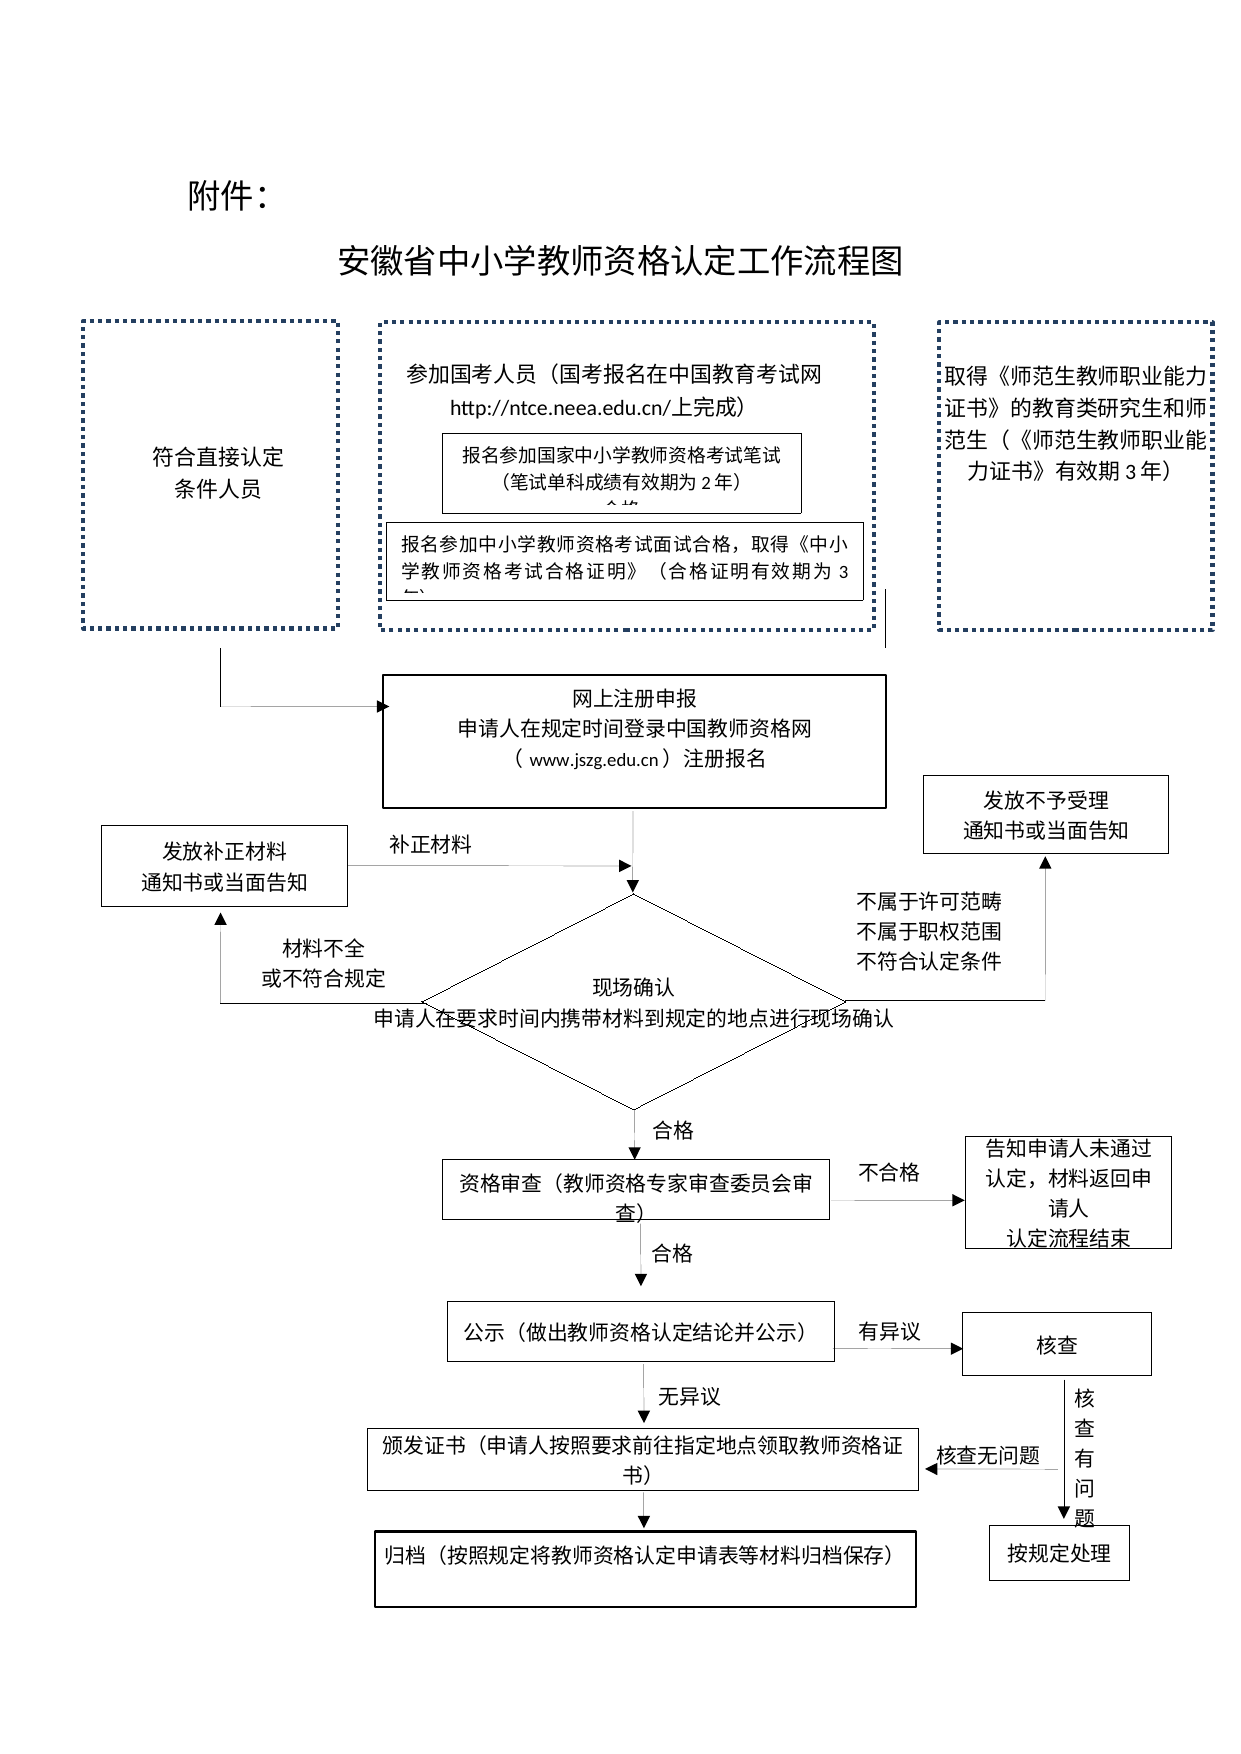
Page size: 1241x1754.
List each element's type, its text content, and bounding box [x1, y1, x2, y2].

text 安徽省中小学教师资格认定工作流程图 [187, 227, 1053, 292]
text 附件： [187, 162, 1053, 227]
text http://ntce.neea.edu.cn/上完成） [187, 389, 1053, 422]
text 参加国考人员（国考报名在中国教育考试网 [187, 357, 1053, 389]
